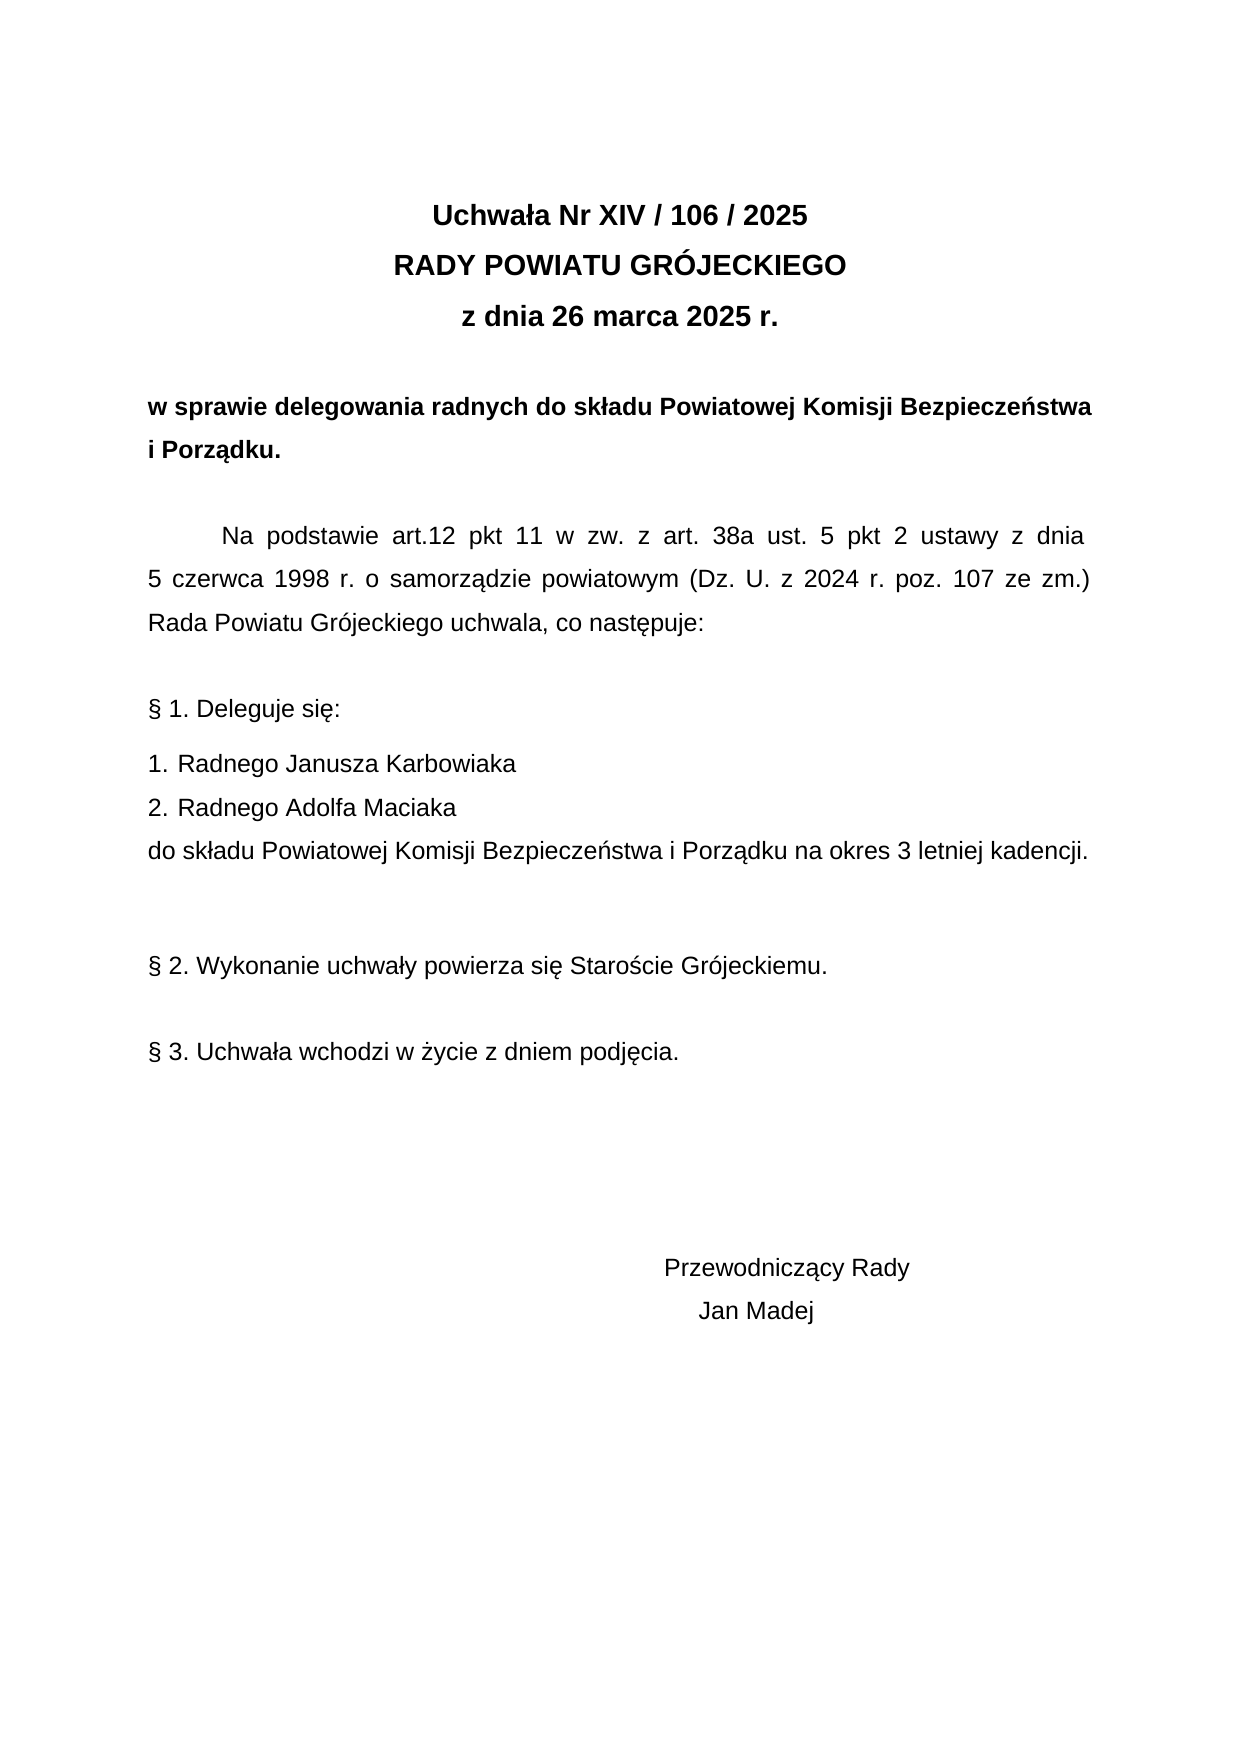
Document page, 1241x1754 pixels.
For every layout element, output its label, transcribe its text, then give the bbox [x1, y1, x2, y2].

text do składu Powiatowej Komisji Bezpieczeństwa i Porządku na okres 3 letniej kadencji. [148, 836, 1093, 864]
list Radnego Janusza Karbowiaka [148, 749, 1093, 778]
text RADY POWIATU GRÓJECKIEGO [148, 248, 1093, 282]
text Uchwała Nr XIV / 106 / 2025 [148, 198, 1093, 231]
text Jan Madej [664, 1296, 1093, 1325]
text z dnia 26 marca 2025 r. [148, 298, 1093, 332]
text Przewodniczący Rady [664, 1253, 1093, 1282]
text § 2. Wykonanie uchwały powierza się Staroście Grójeckiemu. [148, 951, 1093, 980]
text Na podstawie art.12 pkt 11 w zw. z art. 38a ust. 5 pkt 2 ustawy z dnia 5 czerwca 1998 r. o samorządzie powiatowym (Dz. U. z 2024 r. poz. 107 ze zm.) Rada Powiatu Grójeckiego uchwala, co następuje: [148, 521, 1093, 636]
text § 3. Uchwała wchodzi w życie z dniem podjęcia. [148, 1037, 1093, 1066]
list Radnego Adolfa Maciaka [148, 793, 1093, 821]
text § 1. Deleguje się: [148, 694, 1093, 723]
text w sprawie delegowania radnych do składu Powiatowej Komisji Bezpieczeństwa i Porządku. [148, 421, 1093, 464]
